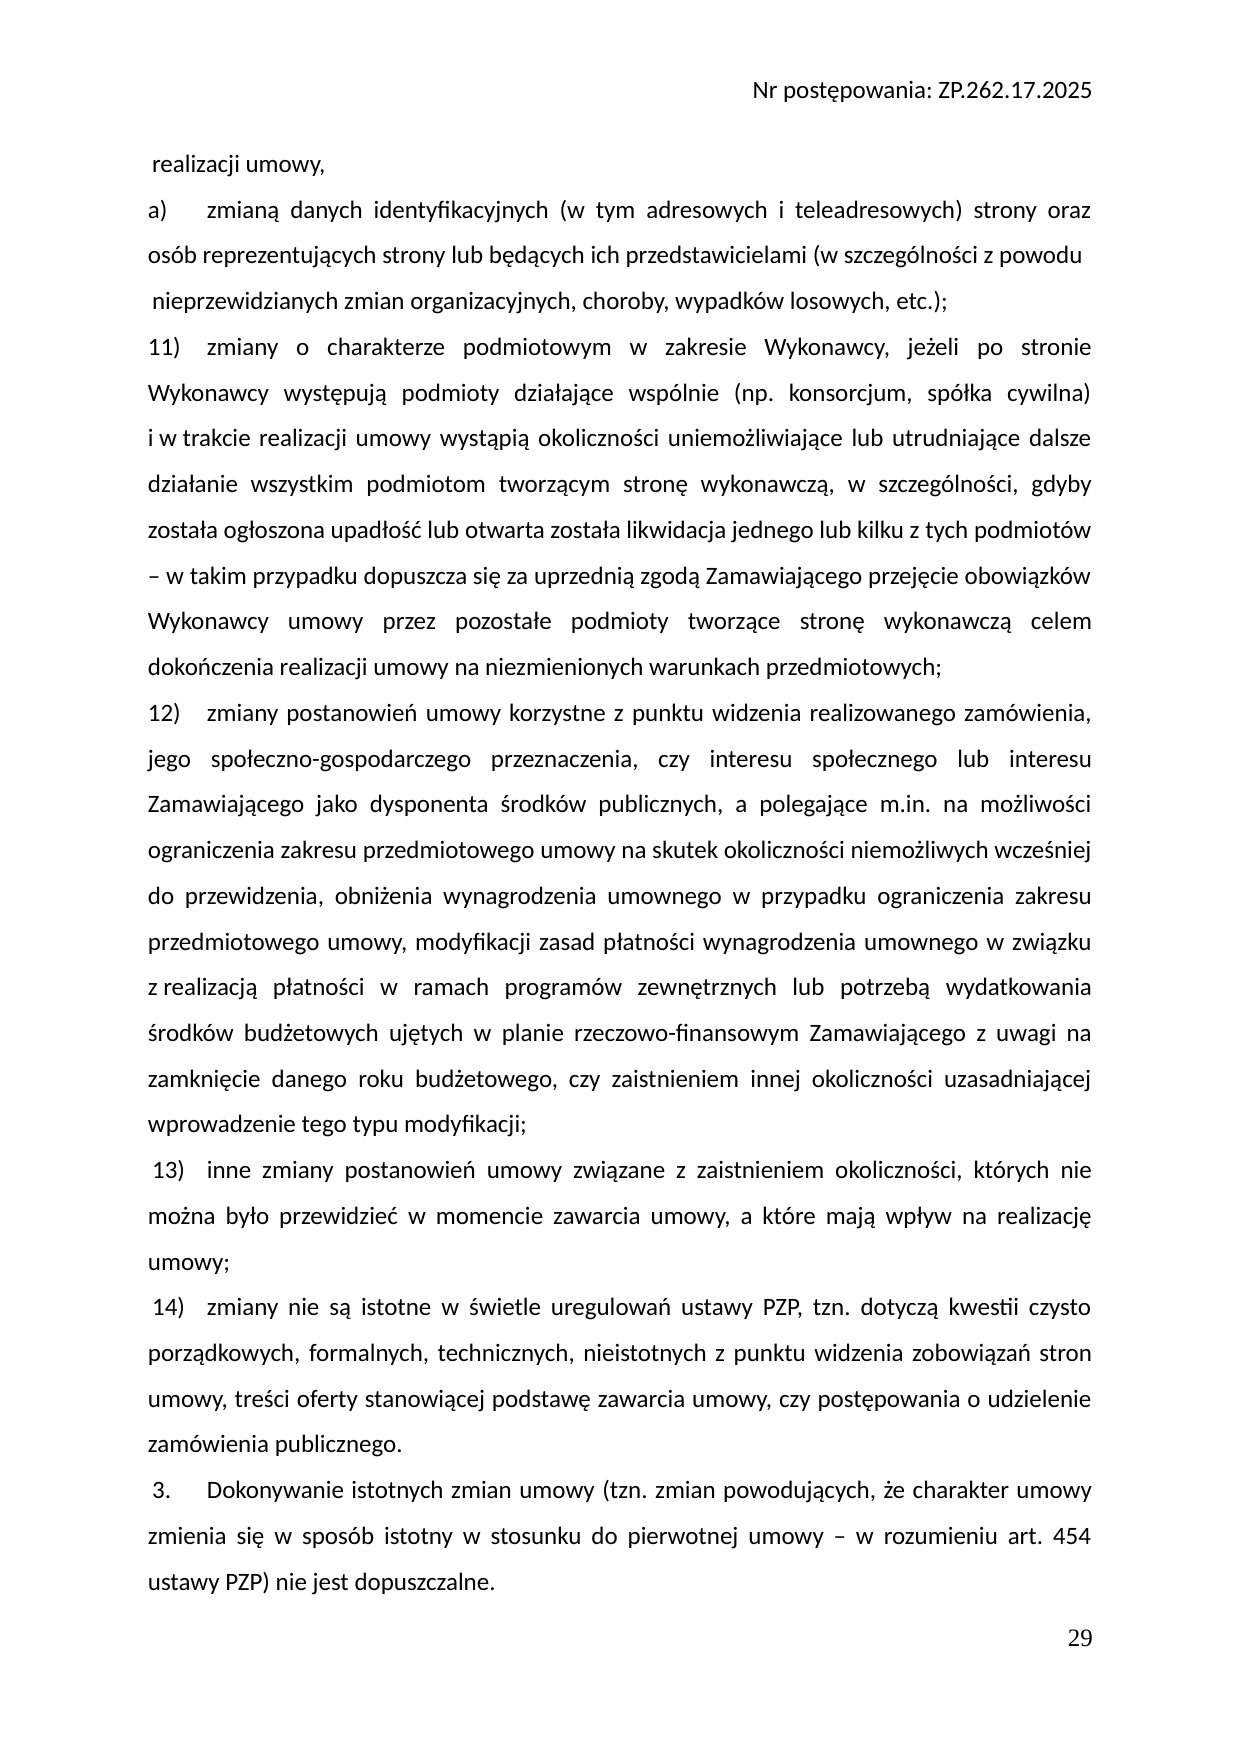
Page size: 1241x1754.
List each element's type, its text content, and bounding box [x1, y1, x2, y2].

text nieprzewidzianych zmian organizacyjnych, choroby, wypadków losowych, etc.); [148, 285, 1093, 316]
list zmiany o charakterze podmiotowym w zakresie Wykonawcy, jeżeli po stronie Wykonawcy występują podmioty działające wspólnie (np. konsorcjum, spółka cywilna) i w trakcie realizacji umowy wystąpią okoliczności uniemożliwiające lub utrudniające dalsze działanie wszystkim podmiotom tworzącym stronę wykonawczą, w szczególności, gdyby została ogłoszona upadłość lub otwarta została likwidacja jednego lub kilku z tych podmiotów – w takim przypadku dopuszcza się za uprzednią zgodą Zamawiającego przejęcie obowiązków Wykonawcy umowy przez pozostałe podmioty tworzące stronę wykonawczą celem dokończenia realizacji umowy na niezmienionych warunkach przedmiotowych; [148, 331, 1093, 682]
text 14) zmiany nie są istotne w świetle uregulowań ustawy PZP, tzn. dotyczą kwestii czysto porządkowych, formalnych, technicznych, nieistotnych z punktu widzenia zobowiązań stron umowy, treści oferty stanowiącej podstawę zawarcia umowy, czy postępowania o udzielenie zamówienia publicznego. [148, 1291, 1093, 1459]
text 3. Dokonywanie istotnych zmian umowy (tzn. zmian powodujących, że charakter umowy zmienia się w sposób istotny w stosunku do pierwotnej umowy – w rozumieniu art. 454 ustawy PZP) nie jest dopuszczalne. [148, 1474, 1093, 1596]
text 13) inne zmiany postanowień umowy związane z zaistnieniem okoliczności, których nie można było przewidzieć w momencie zawarcia umowy, a które mają wpływ na realizację umowy; [148, 1154, 1093, 1276]
list zmiany postanowień umowy korzystne z punktu widzenia realizowanego zamówienia, jego społeczno-gospodarczego przeznaczenia, czy interesu społecznego lub interesu Zamawiającego jako dysponenta środków publicznych, a polegające m.in. na możliwości ograniczenia zakresu przedmiotowego umowy na skutek okoliczności niemożliwych wcześniej do przewidzenia, obniżenia wynagrodzenia umownego w przypadku ograniczenia zakresu przedmiotowego umowy, modyfikacji zasad płatności wynagrodzenia umownego w związku z realizacją płatności w ramach programów zewnętrznych lub potrzebą wydatkowania środków budżetowych ujętych w planie rzeczowo-finansowym Zamawiającego z uwagi na zamknięcie danego roku budżetowego, czy zaistnieniem innej okoliczności uzasadniającej wprowadzenie tego typu modyfikacji; [148, 697, 1093, 1139]
list zmianą danych identyfikacyjnych (w tym adresowych i teleadresowych) strony oraz osób reprezentujących strony lub będących ich przedstawicielami (w szczególności z powodu [148, 194, 1093, 270]
text realizacji umowy, [148, 148, 1093, 179]
